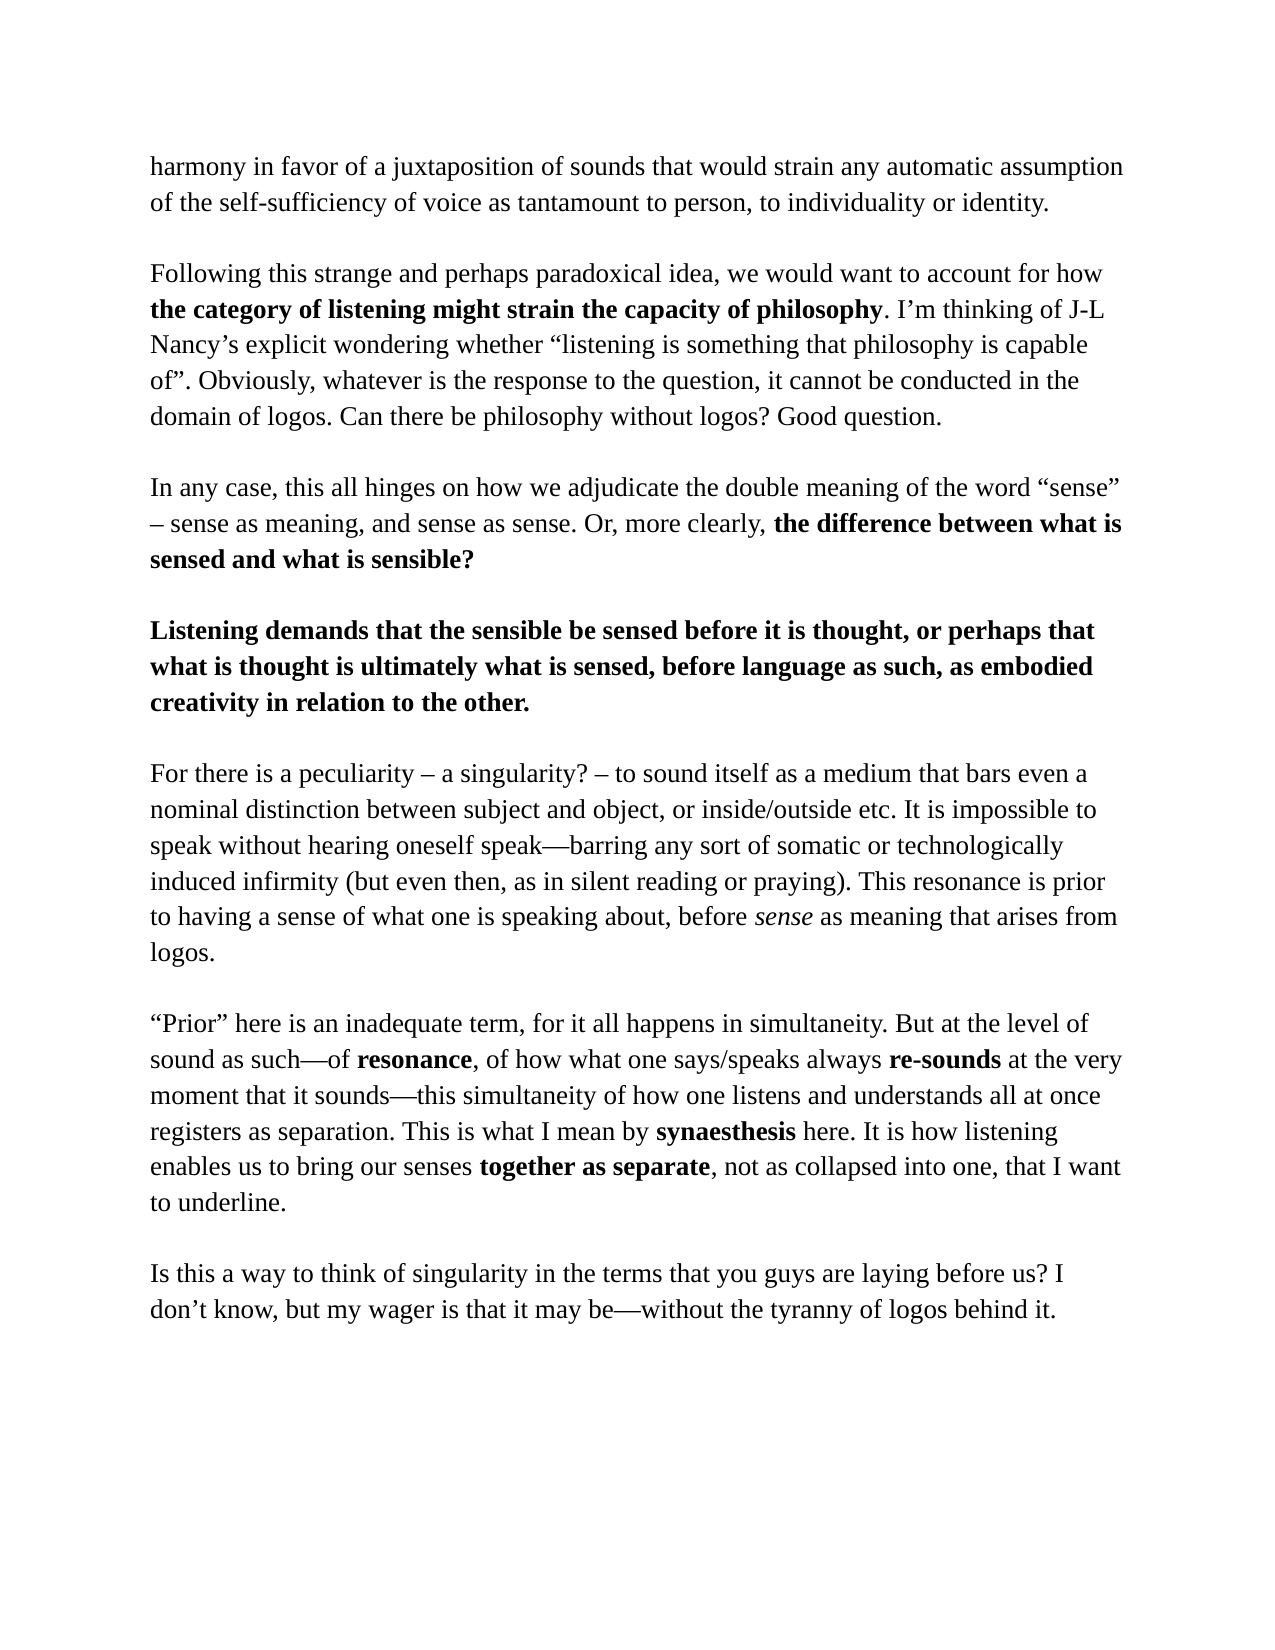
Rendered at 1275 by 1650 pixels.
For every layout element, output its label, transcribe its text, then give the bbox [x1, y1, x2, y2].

text Listening demands that the sensible be sensed before it is thought, or perhaps that what is thought is ultimately what is sensed, before language as such, as embodied creativity in relation to the other. [150, 614, 1125, 717]
text In any case, this all hinges on how we adjudicate the double meaning of the word “sense” – sense as meaning, and sense as sense. Or, more clearly, the difference between what is sensed and what is sensible? [150, 472, 1125, 574]
text Is this a way to think of singularity in the terms that you guys are laying before us? I don’t know, but my wager is that it may be—without the tyranny of logos behind it. [150, 1258, 1125, 1324]
text Following this strange and perhaps paradoxical idea, we would want to account for how the category of listening might strain the capacity of philosophy. I’m thinking of J-L Nancy’s explicit wondering whether “listening is something that philosophy is capable of”. Obviously, whatever is the response to the question, it cannot be conducted in the domain of logos. Can there be philosophy without logos? Good question. [150, 257, 1125, 431]
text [150, 150, 1125, 217]
text For there is a peculiarity – a singularity? – to sound itself as a medium that bars even a nominal distinction between subject and object, or inside/outside etc. It is impossible to speak without hearing oneself speak—barring any sort of somatic or technologically induced infirmity (but even then, as in silent reading or praying). This resonance is prior to having a sense of what one is speaking about, before sense as meaning that arises from logos. “Prior” here is an inadequate term, for it all happens in simultaneity. But at the level of sound as such—of resonance, of how what one says/speaks always re-sounds at the very moment that it sounds—this simultaneity of how one listens and understands all at once registers as separation. This is what I mean by synaesthesis here. It is how listening enables us to bring our senses together as separate, not as collapsed into one, that I want to underline. [150, 757, 1125, 1217]
